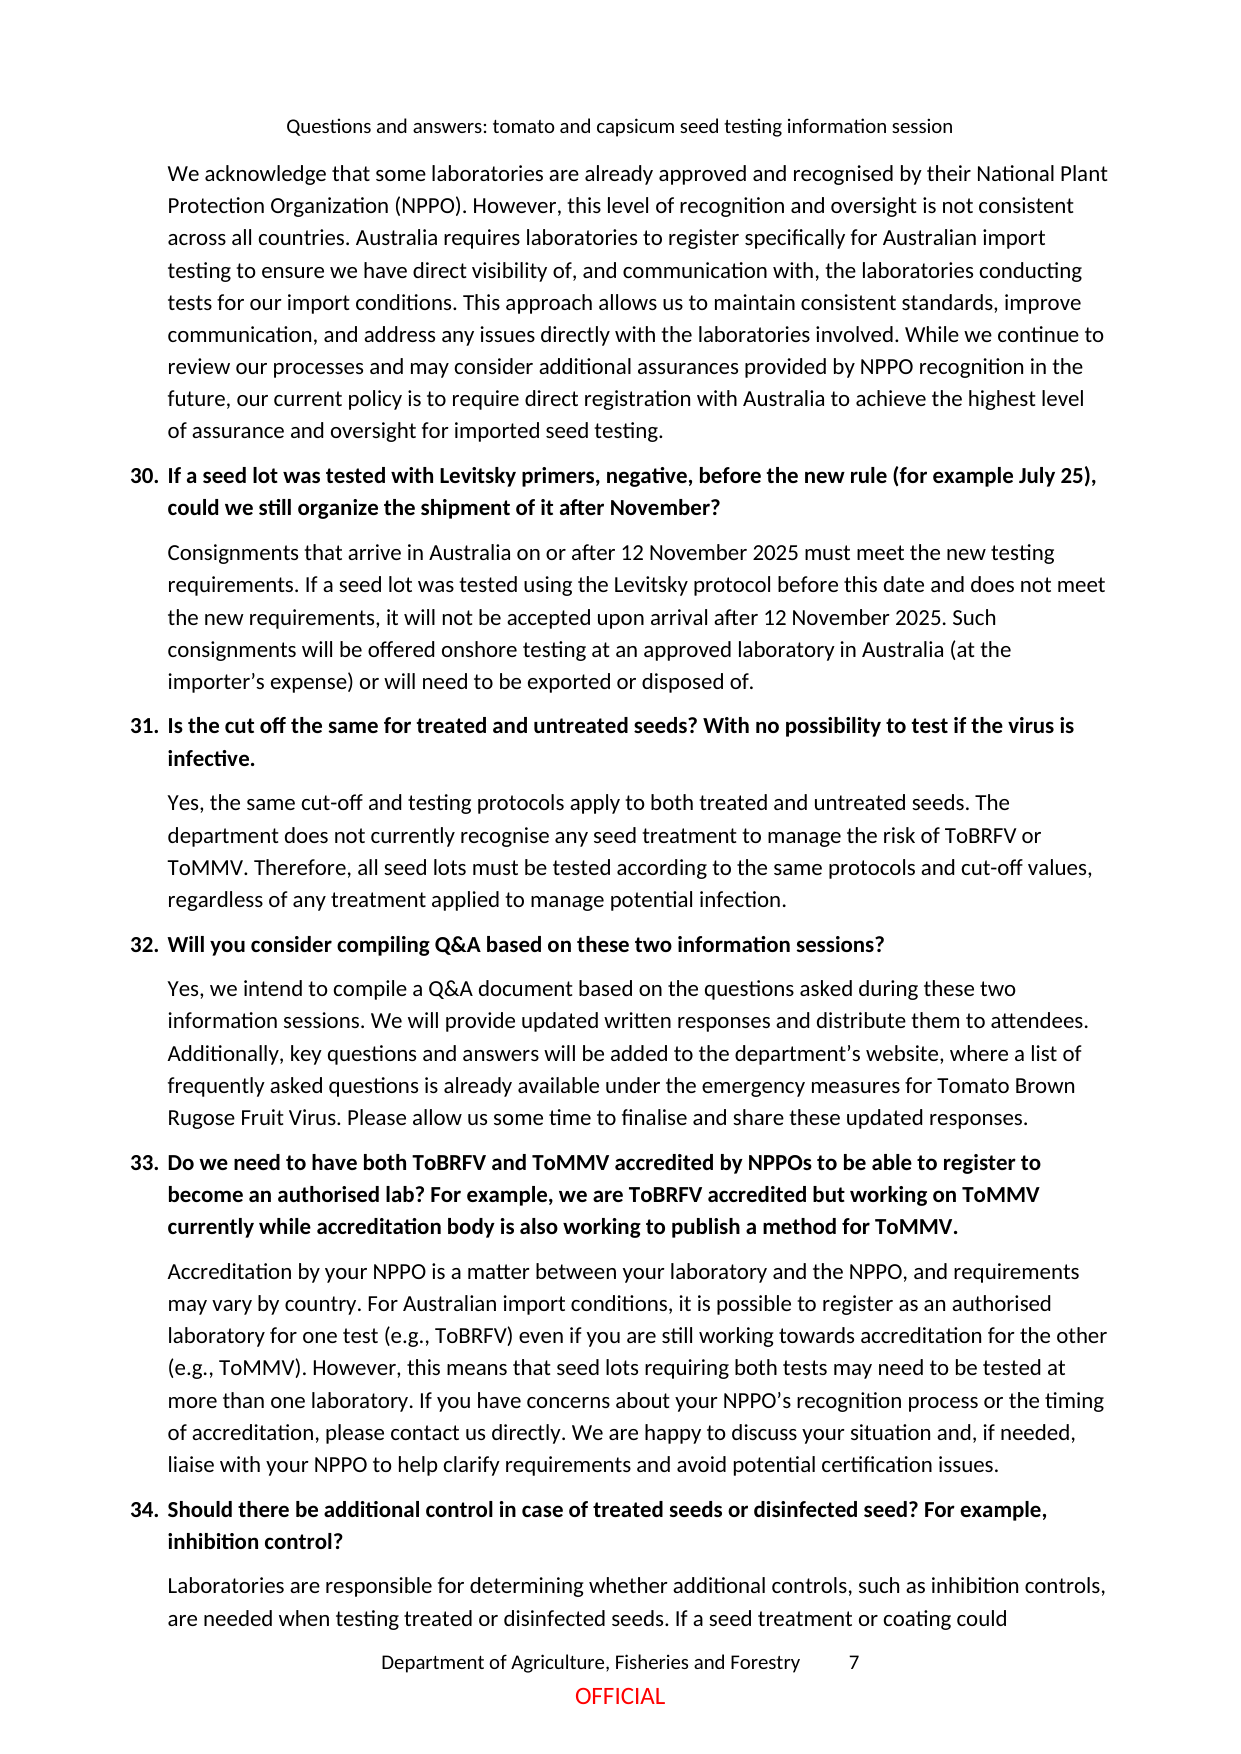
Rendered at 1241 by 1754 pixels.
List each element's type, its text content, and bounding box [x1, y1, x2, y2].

text Consignments that arrive in Australia on or after 12 November 2025 must meet the new testing requirements. If a seed lot was tested using the Levitsky protocol before this date and does not meet the new requirements, it will not be accepted upon arrival after 12 November 2025. Such consignments will be offered onshore testing at an approved laboratory in Australia (at the importer’s expense) or will need to be exported or disposed of. [167, 538, 1110, 695]
list Do we need to have both ToBRFV and ToMMV accredited by NPPOs to be able to register to become an authorised lab? For example, we are ToBRFV accredited but working on ToMMV currently while accreditation body is also working to publish a method for ToMMV. [130, 1148, 1110, 1240]
text We acknowledge that some laboratories are already approved and recognised by their National Plant Protection Organization (NPPO). However, this level of recognition and oversight is not consistent across all countries. Australia requires laboratories to register specifically for Australian import testing to ensure we have direct visibility of, and communication with, the laboratories conducting tests for our import conditions. This approach allows us to maintain consistent standards, improve communication, and address any issues directly with the laboratories involved. While we continue to review our processes and may consider additional assurances provided by NPPO recognition in the future, our current policy is to require direct registration with Australia to achieve the highest level of assurance and oversight for imported seed testing. [167, 159, 1110, 445]
list Should there be additional control in case of treated seeds or disinfected seed? For example, inhibition control? [130, 1495, 1110, 1555]
list Is the cut off the same for treated and untreated seeds? With no possibility to test if the virus is infective. [130, 712, 1110, 772]
text Accreditation by your NPPO is a matter between your laboratory and the NPPO, and requirements may vary by country. For Australian import conditions, it is possible to register as an authorised laboratory for one test (e.g., ToBRFV) even if you are still working towards accreditation for the other (e.g., ToMMV). However, this means that seed lots requiring both tests may need to be tested at more than one laboratory. If you have concerns about your NPPO’s recognition process or the timing of accreditation, please contact us directly. We are happy to discuss your situation and, if needed, liaise with your NPPO to help clarify requirements and avoid potential certification issues. [167, 1257, 1110, 1478]
list If a seed lot was tested with Levitsky primers, negative, before the new rule (for example July 25), could we still organize the shipment of it after November? [130, 461, 1110, 522]
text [167, 1572, 1110, 1632]
list Will you consider compiling Q&A based on these two information sessions? [130, 930, 1110, 958]
text Yes, we intend to compile a Q&A document based on the questions asked during these two information sessions. We will provide updated written responses and distribute them to attendees. Additionally, key questions and answers will be added to the department’s website, where a list of frequently asked questions is already available under the emergency measures for Tomato Brown Rugose Fruit Virus. Please allow us some time to finalise and share these updated responses. [167, 974, 1110, 1131]
text Yes, the same cut-off and testing protocols apply to both treated and untreated seeds. The department does not currently recognise any seed treatment to manage the risk of ToBRFV or ToMMV. Therefore, all seed lots must be tested according to the same protocols and cut-off values, regardless of any treatment applied to manage potential infection. [167, 788, 1110, 913]
